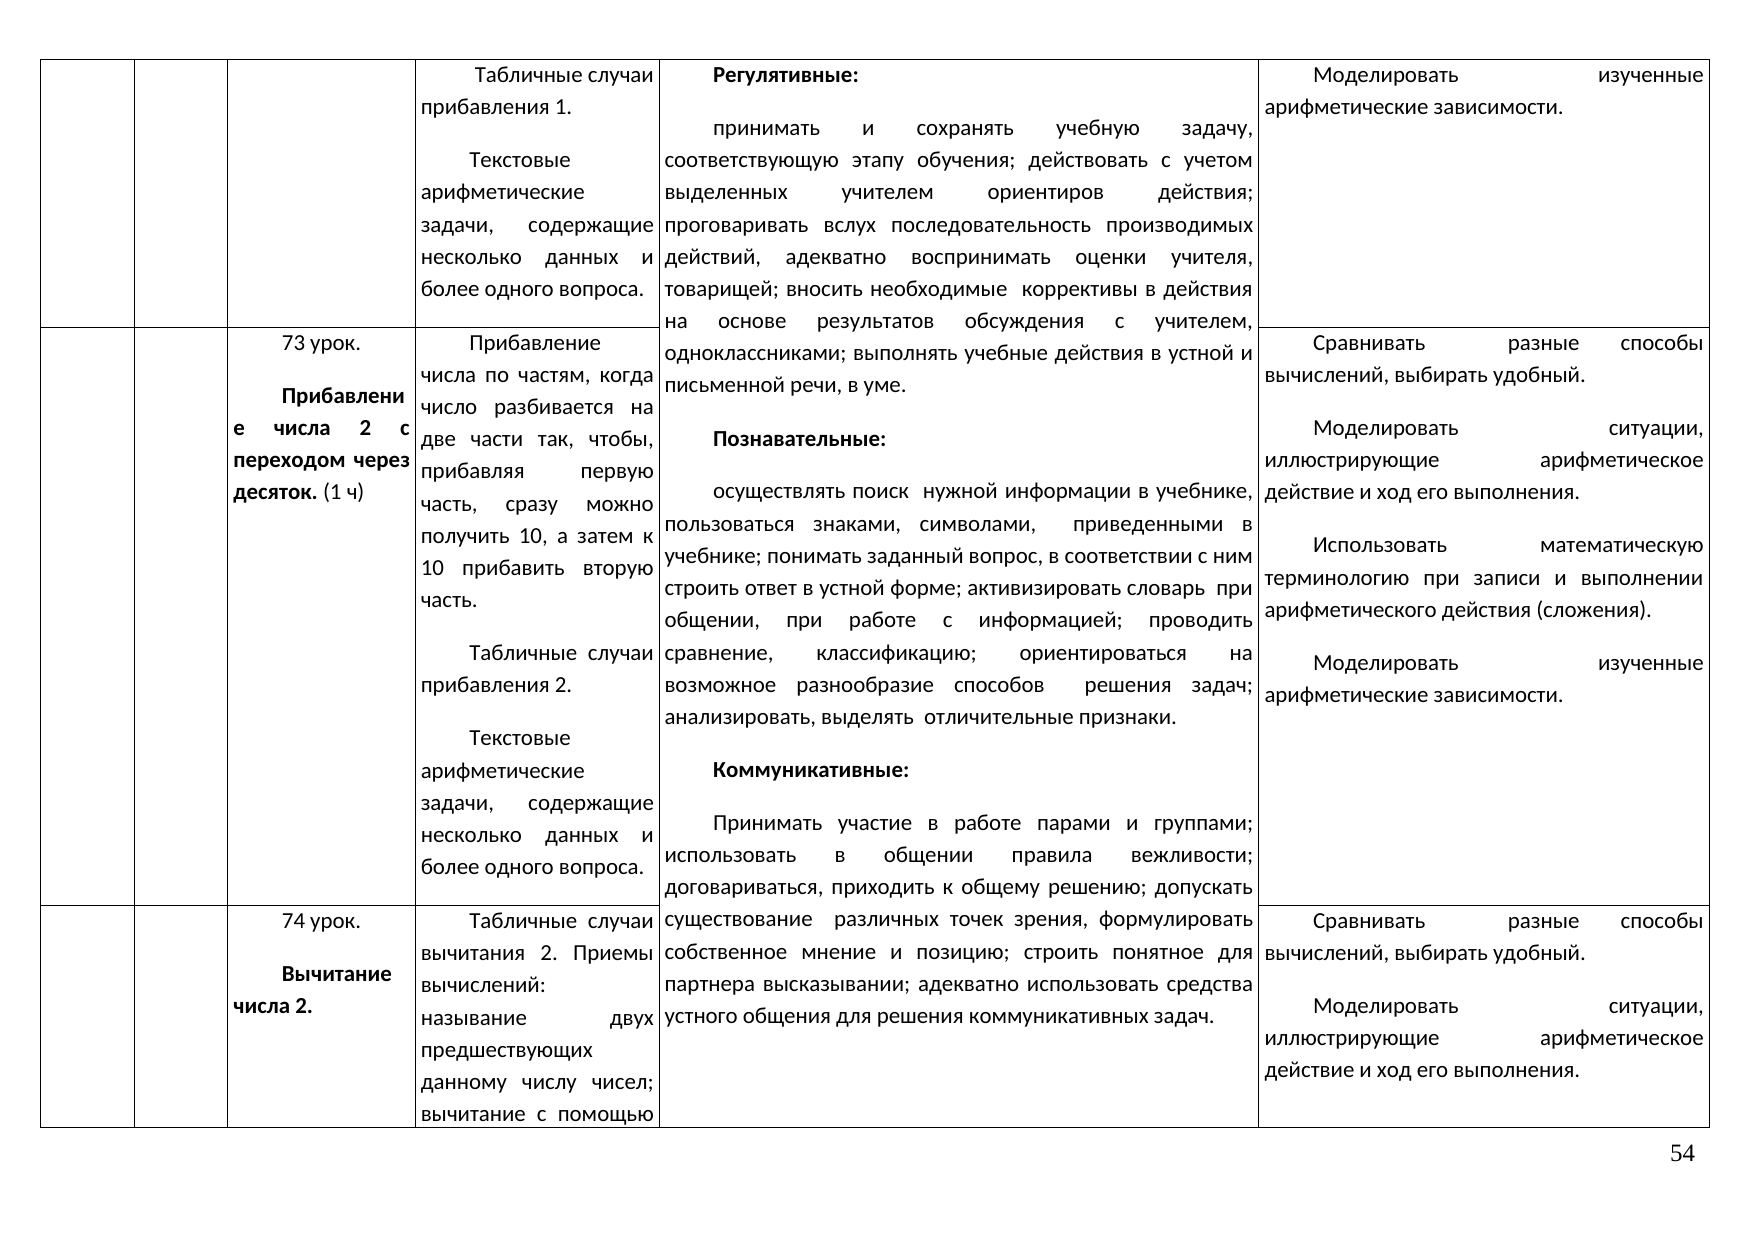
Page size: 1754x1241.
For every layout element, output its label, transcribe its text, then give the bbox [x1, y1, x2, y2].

table_cell [135, 906, 227, 1127]
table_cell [416, 906, 659, 1127]
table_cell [1259, 60, 1709, 327]
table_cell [228, 906, 415, 1127]
table_cell 73 урок. Прибавление числа 2 с переходом через десяток. (1 ч) [228, 328, 415, 905]
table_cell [1259, 906, 1709, 1127]
table_cell [135, 328, 227, 905]
table_cell [41, 328, 134, 905]
table_cell Прибавление числа по частям, когда число разбивается на две части так, чтобы, прибавляя первую часть, сразу можно получить 10, а затем к 10 прибавить вторую часть. Табличные случаи прибавления 2. Текстовые арифметические задачи, содержащие несколько данных и более одного вопроса. [416, 328, 659, 905]
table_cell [416, 60, 659, 327]
table_cell [41, 906, 134, 1127]
table_cell [41, 60, 134, 327]
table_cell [660, 60, 1258, 1127]
table_cell [135, 60, 227, 327]
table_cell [228, 60, 415, 327]
